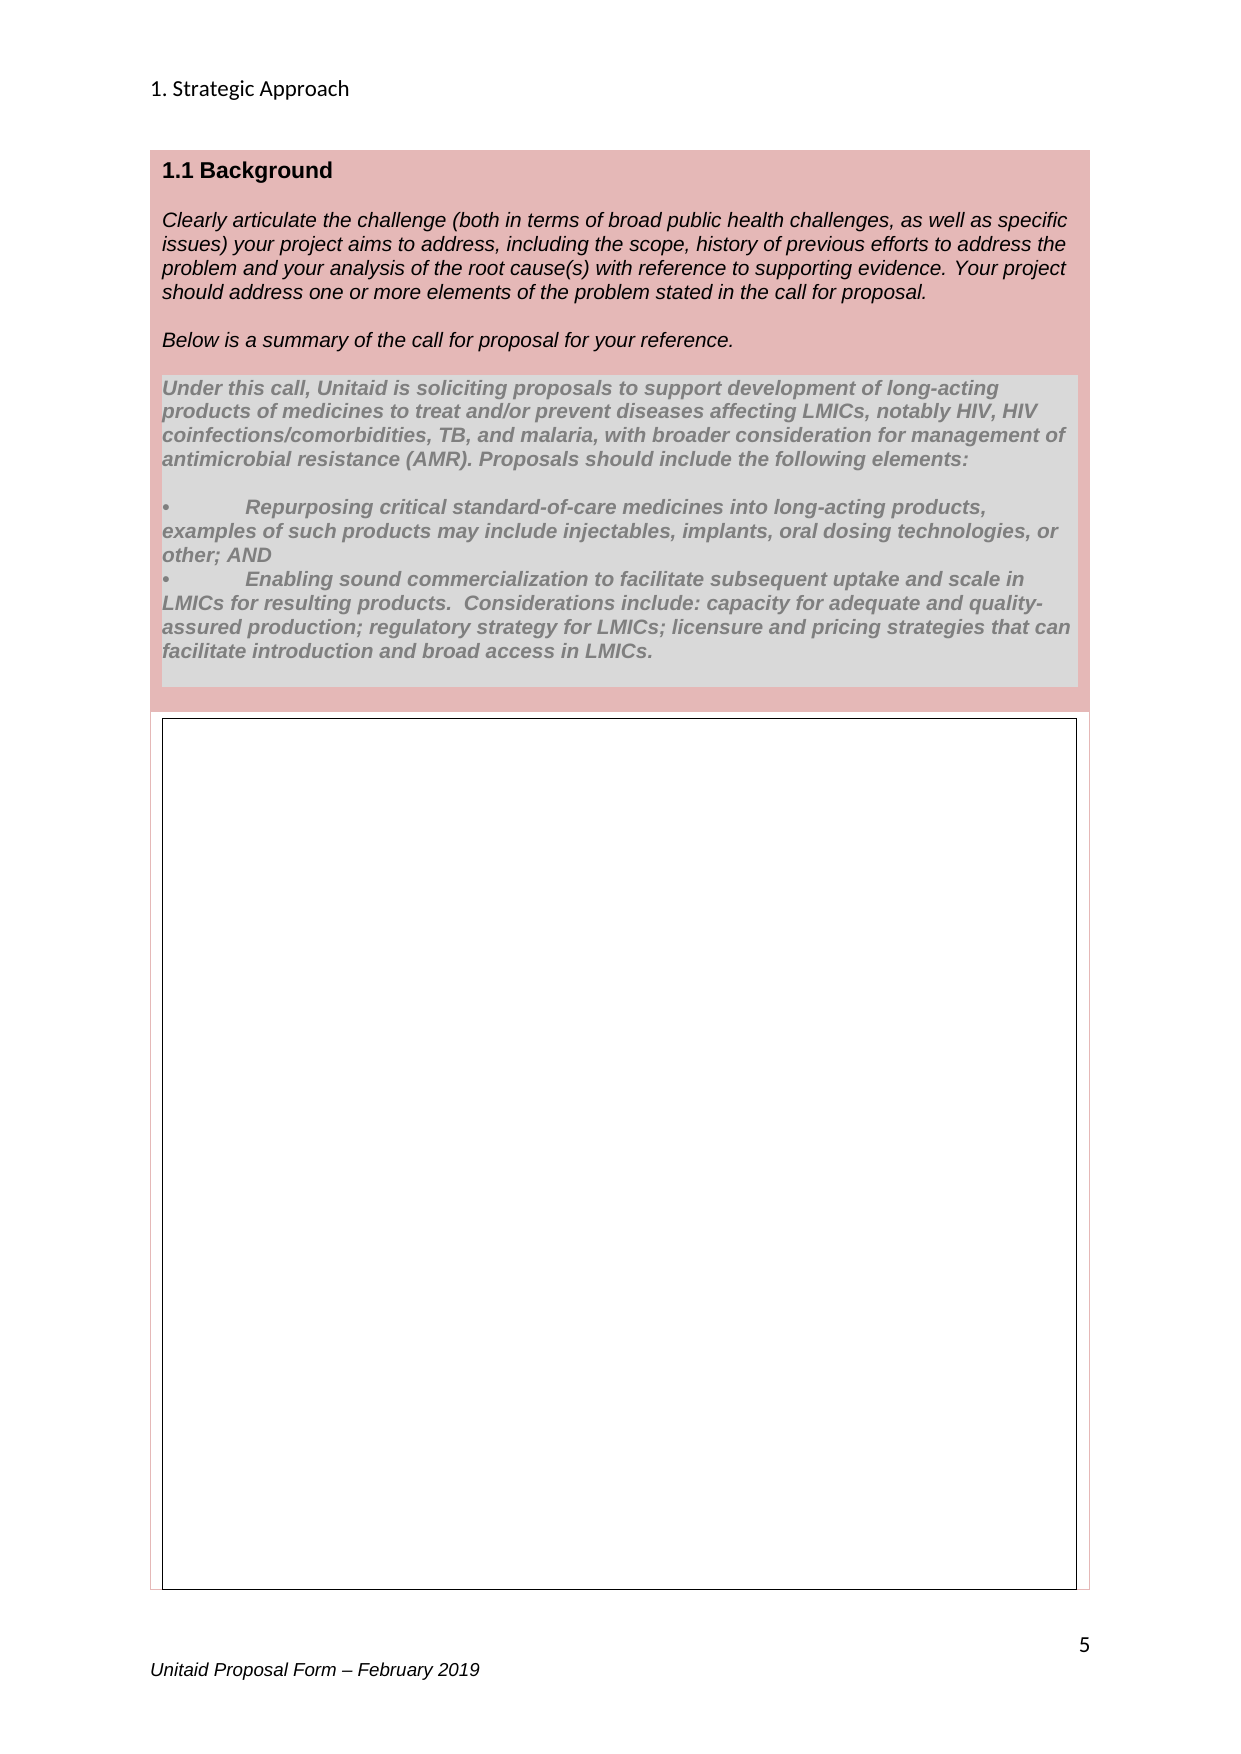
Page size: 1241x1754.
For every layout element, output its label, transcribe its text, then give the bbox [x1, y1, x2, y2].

table_cell [151, 712, 1089, 1589]
table_header Background Clearly articulate the challenge (both in terms of broad public health challenges, as well as specific issues) your project aims to address, including the scope, history of previous efforts to address the problem and your analysis of the root cause(s) with reference to supporting evidence. Your project should address one or more elements of the problem stated in the call for proposal. Below is a summary of the call for proposal for your reference. Under this call, Unitaid is soliciting proposals to support development of long-acting products of medicines to treat and/or prevent diseases affecting LMICs, notably HIV, HIV coinfections/comorbidities, TB, and malaria, with broader consideration for management of antimicrobial resistance (AMR). Proposals should include the following elements: • Repurposing critical standard-of-care medicines into long-acting products, examples of such products may include injectables, implants, oral dosing technologies, or other; AND • Enabling sound commercialization to facilitate subsequent uptake and scale in LMICs for resulting products. Considerations include: capacity for adequate and quality-assured production; regulatory strategy for LMICs; licensure and pricing strategies that can facilitate introduction and broad access in LMICs. [151, 151, 1089, 711]
